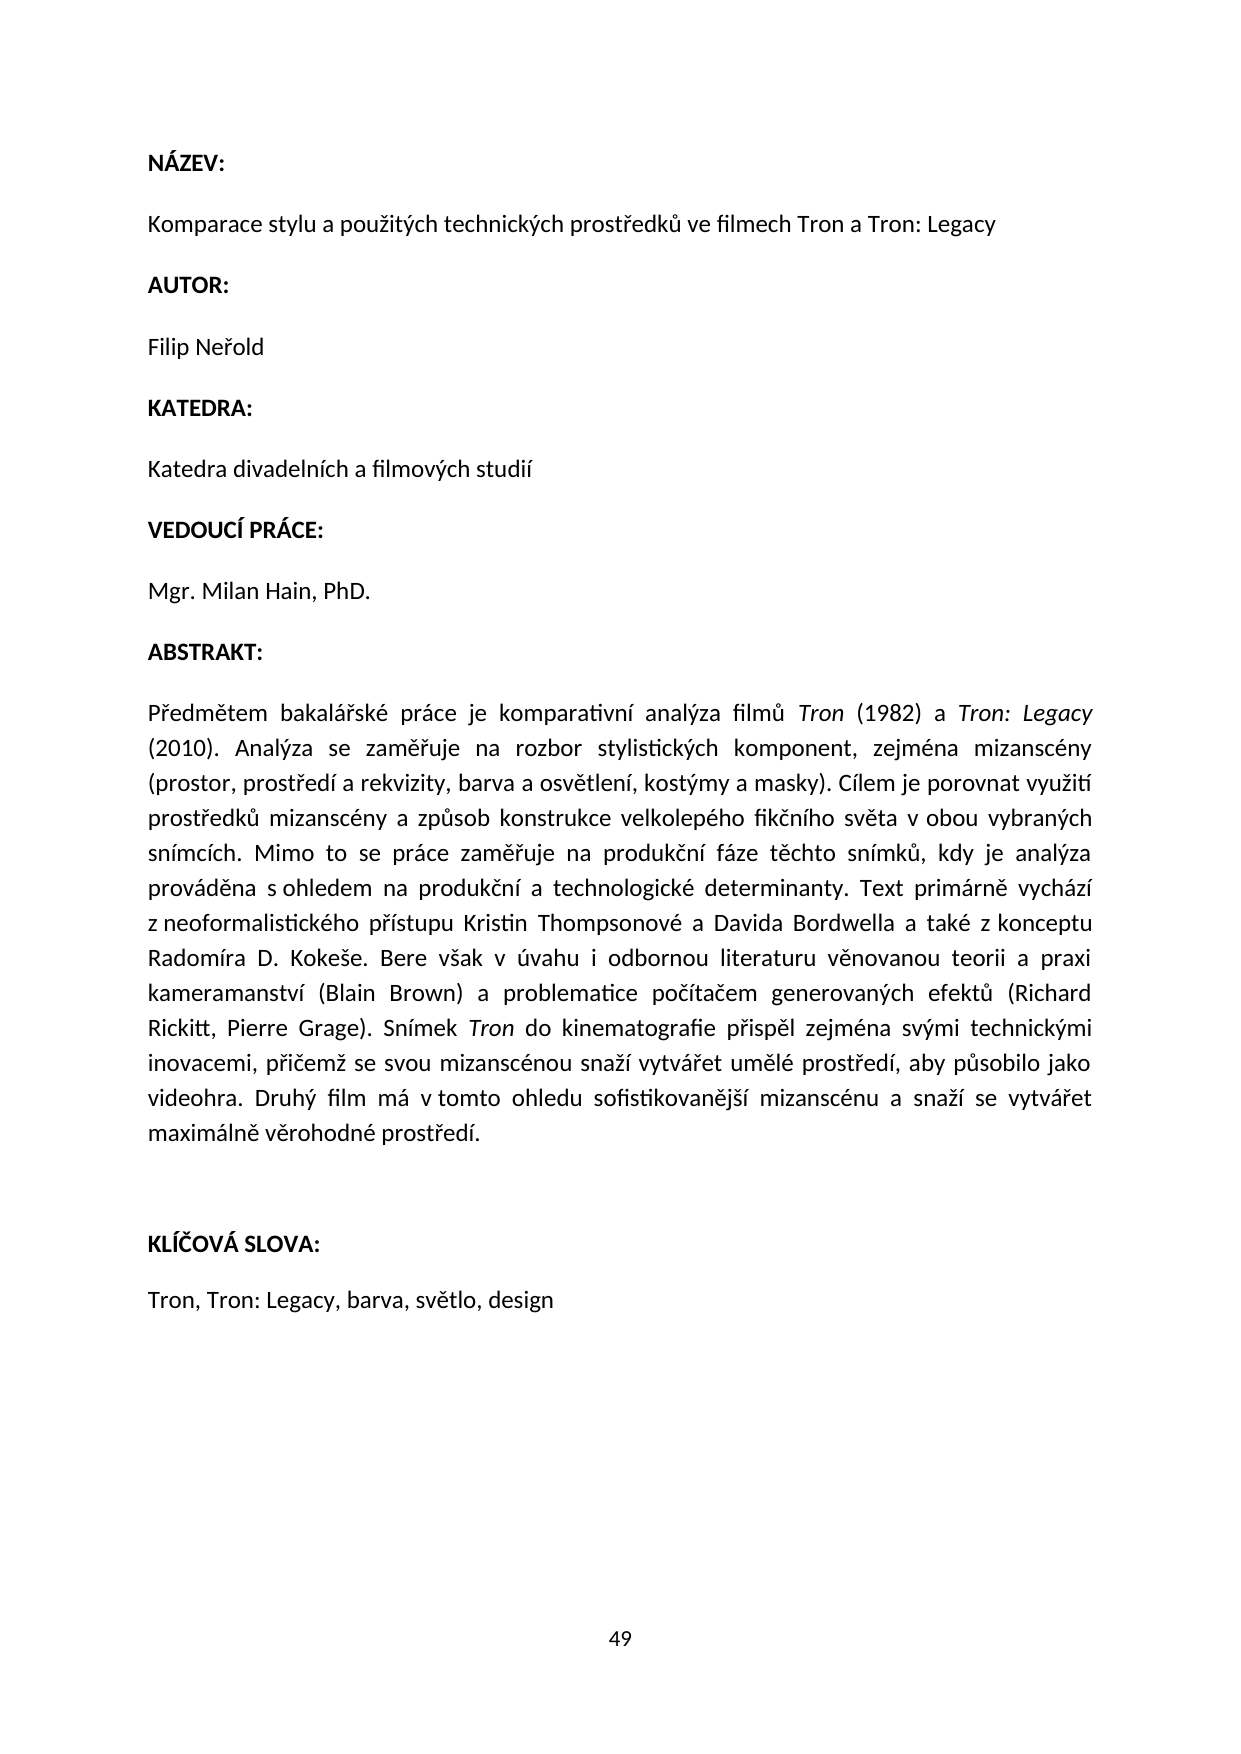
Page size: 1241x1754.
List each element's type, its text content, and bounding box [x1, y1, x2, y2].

text KLÍČOVÁ SLOVA: [148, 1229, 1093, 1259]
text Katedra divadelních a filmových studií [148, 453, 1093, 483]
text AUTOR: [148, 270, 1093, 300]
text Mgr. Milan Hain, PhD. [148, 575, 1093, 605]
text NÁZEV: [148, 148, 1093, 178]
text ABSTRAKT: [148, 636, 1093, 666]
text Předmětem bakalářské práce je komparativní analýza filmů Tron (1982) a Tron: Legacy (2010). Analýza se zaměřuje na rozbor stylistických komponent, zejména mizanscény (prostor, prostředí a rekvizity, barva a osvětlení, kostýmy a masky). Cílem je porovnat využití prostředků mizanscény a způsob konstrukce velkolepého fikčního světa v obou vybraných snímcích. Mimo to se práce zaměřuje na produkční fáze těchto snímků, kdy je analýza prováděna s ohledem na produkční a technologické determinanty. Text primárně vychází z neoformalistického přístupu Kristin Thompsonové a Davida Bordwella a také z konceptu Radomíra D. Kokeše. Bere však v úvahu i odbornou literaturu věnovanou teorii a praxi kameramanství (Blain Brown) a problematice počítačem generovaných efektů (Richard Rickitt, Pierre Grage). Snímek Tron do kinematografie přispěl zejména svými technickými inovacemi, přičemž se svou mizanscénou snaží vytvářet umělé prostředí, aby působilo jako videohra. Druhý film má v tomto ohledu sofistikovanější mizanscénu a snaží se vytvářet maximálně věrohodné prostředí. [148, 697, 1093, 1147]
text VEDOUCÍ PRÁCE: [148, 514, 1093, 544]
text Filip Neřold [148, 331, 1093, 361]
text Tron, Tron: Legacy, barva, světlo, design [148, 1284, 1093, 1315]
text Komparace stylu a použitých technických prostředků ve filmech Tron a Tron: Legacy [148, 209, 1093, 239]
text KATEDRA: [148, 392, 1093, 422]
